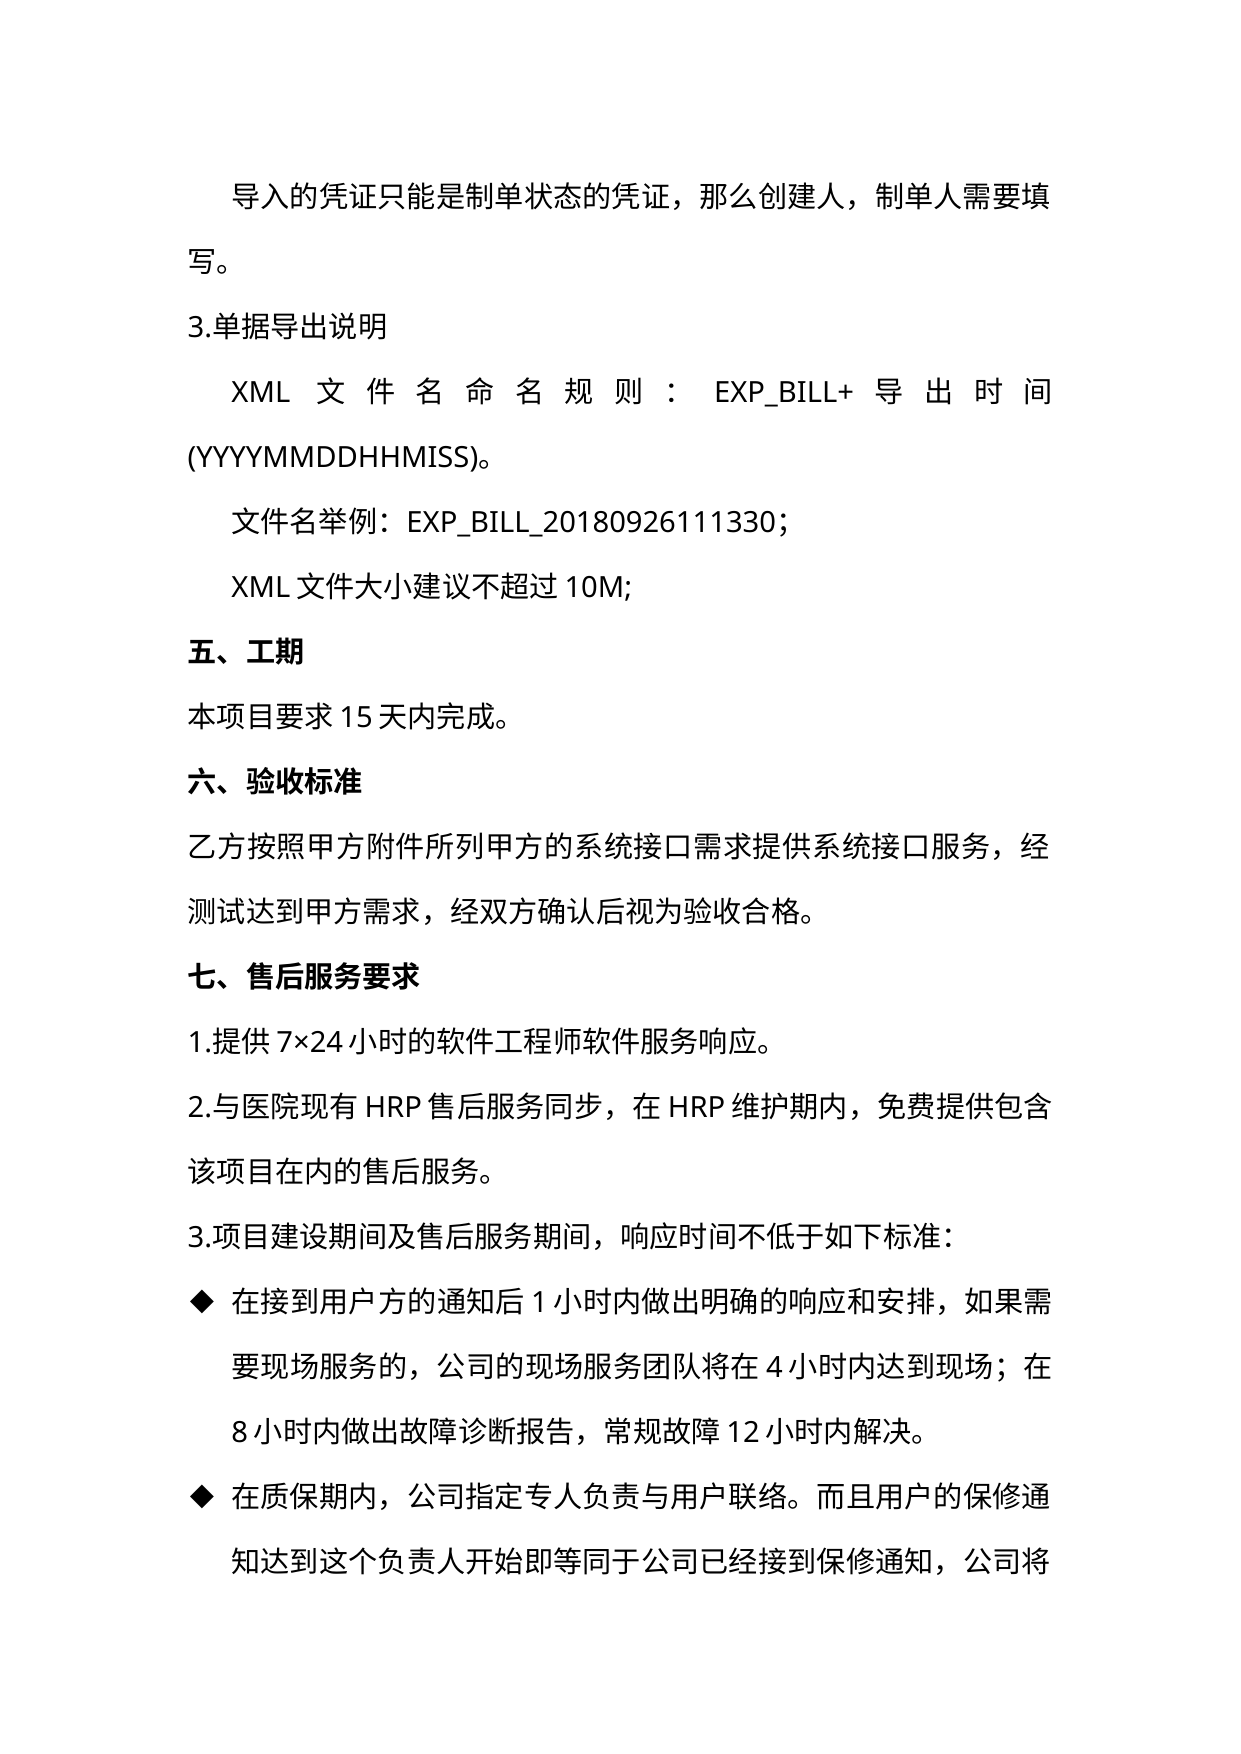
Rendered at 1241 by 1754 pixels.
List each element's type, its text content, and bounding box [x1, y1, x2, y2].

list 在接到用户方的通知后1小时内做出明确的响应和安排，如果需要现场服务的，公司的现场服务团队将在4小时内达到现场；在8小时内做出故障诊断报告，常规故障12小时内解决。 [187, 1267, 1053, 1462]
text 文件名举例：EXP_BILL_20180926111330； [187, 487, 1053, 552]
text 七、售后服务要求 [187, 942, 1053, 1007]
text XML文件大小建议不超过10M; [187, 552, 1053, 617]
text XML文件名命名规则：EXP_BILL+导出时间(YYYYMMDDHHMISS)。 [187, 357, 1053, 487]
text 3.项目建设期间及售后服务期间，响应时间不低于如下标准： [187, 1202, 1053, 1267]
text 导入的凭证只能是制单状态的凭证，那么创建人，制单人需要填写。 [187, 162, 1053, 292]
text 3.单据导出说明 [187, 292, 1053, 357]
text 五、工期 [187, 617, 1053, 682]
text 2.与医院现有HRP售后服务同步，在HRP维护期内，免费提供包含该项目在内的售后服务。 [187, 1072, 1053, 1202]
text 1.提供7×24小时的软件工程师软件服务响应。 [187, 1007, 1053, 1072]
text 本项目要求15天内完成。 [187, 682, 1053, 747]
text 乙方按照甲方附件所列甲方的系统接口需求提供系统接口服务，经测试达到甲方需求，经双方确认后视为验收合格。 [187, 812, 1053, 942]
text 六、验收标准 [187, 747, 1053, 812]
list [187, 1462, 1053, 1592]
